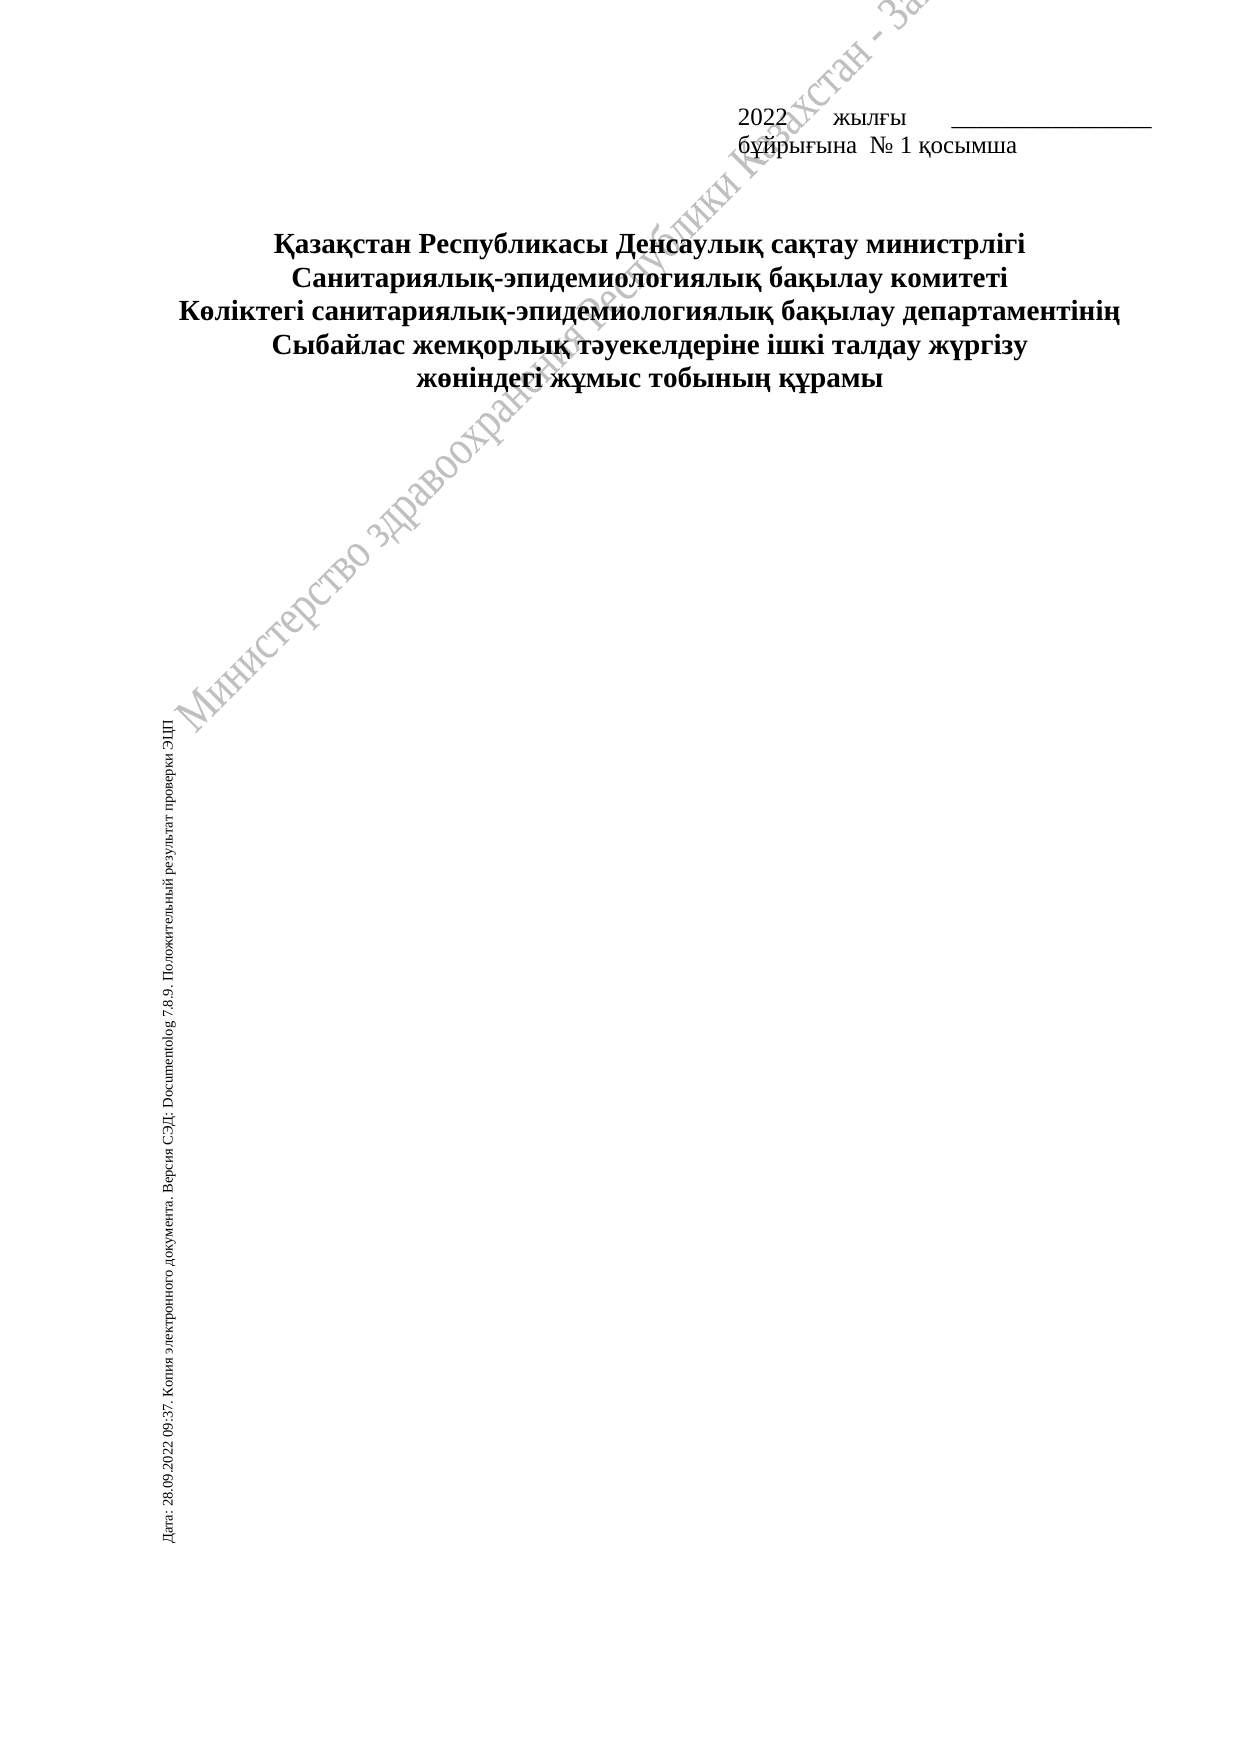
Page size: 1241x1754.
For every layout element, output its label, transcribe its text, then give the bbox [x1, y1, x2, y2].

text Көліктегі санитариялық-эпидемиологиялық бақылау департаментінің Сыбайлас жемқорлық тәуекелдеріне ішкі талдау жүргізу [148, 293, 1152, 361]
text Қазақстан Республикасы Денсаулық сақтау министрлігі [148, 226, 1152, 260]
text Қазақстан Республикасы Денсаулық сақтау министрлігі Санитариялық-эпидемиологиялық бақылау комитеті Көліктегі санитариялық-эпидемиологиялық бақылау департаменті басшысының 2022 жылғы ________________ бұйрығына № 1 қосымша [738, 102, 1152, 159]
text Санитариялық-эпидемиологиялық бақылау комитеті [148, 260, 1152, 293]
text жөніндегі жұмыс тобының құрамы [148, 361, 1152, 394]
